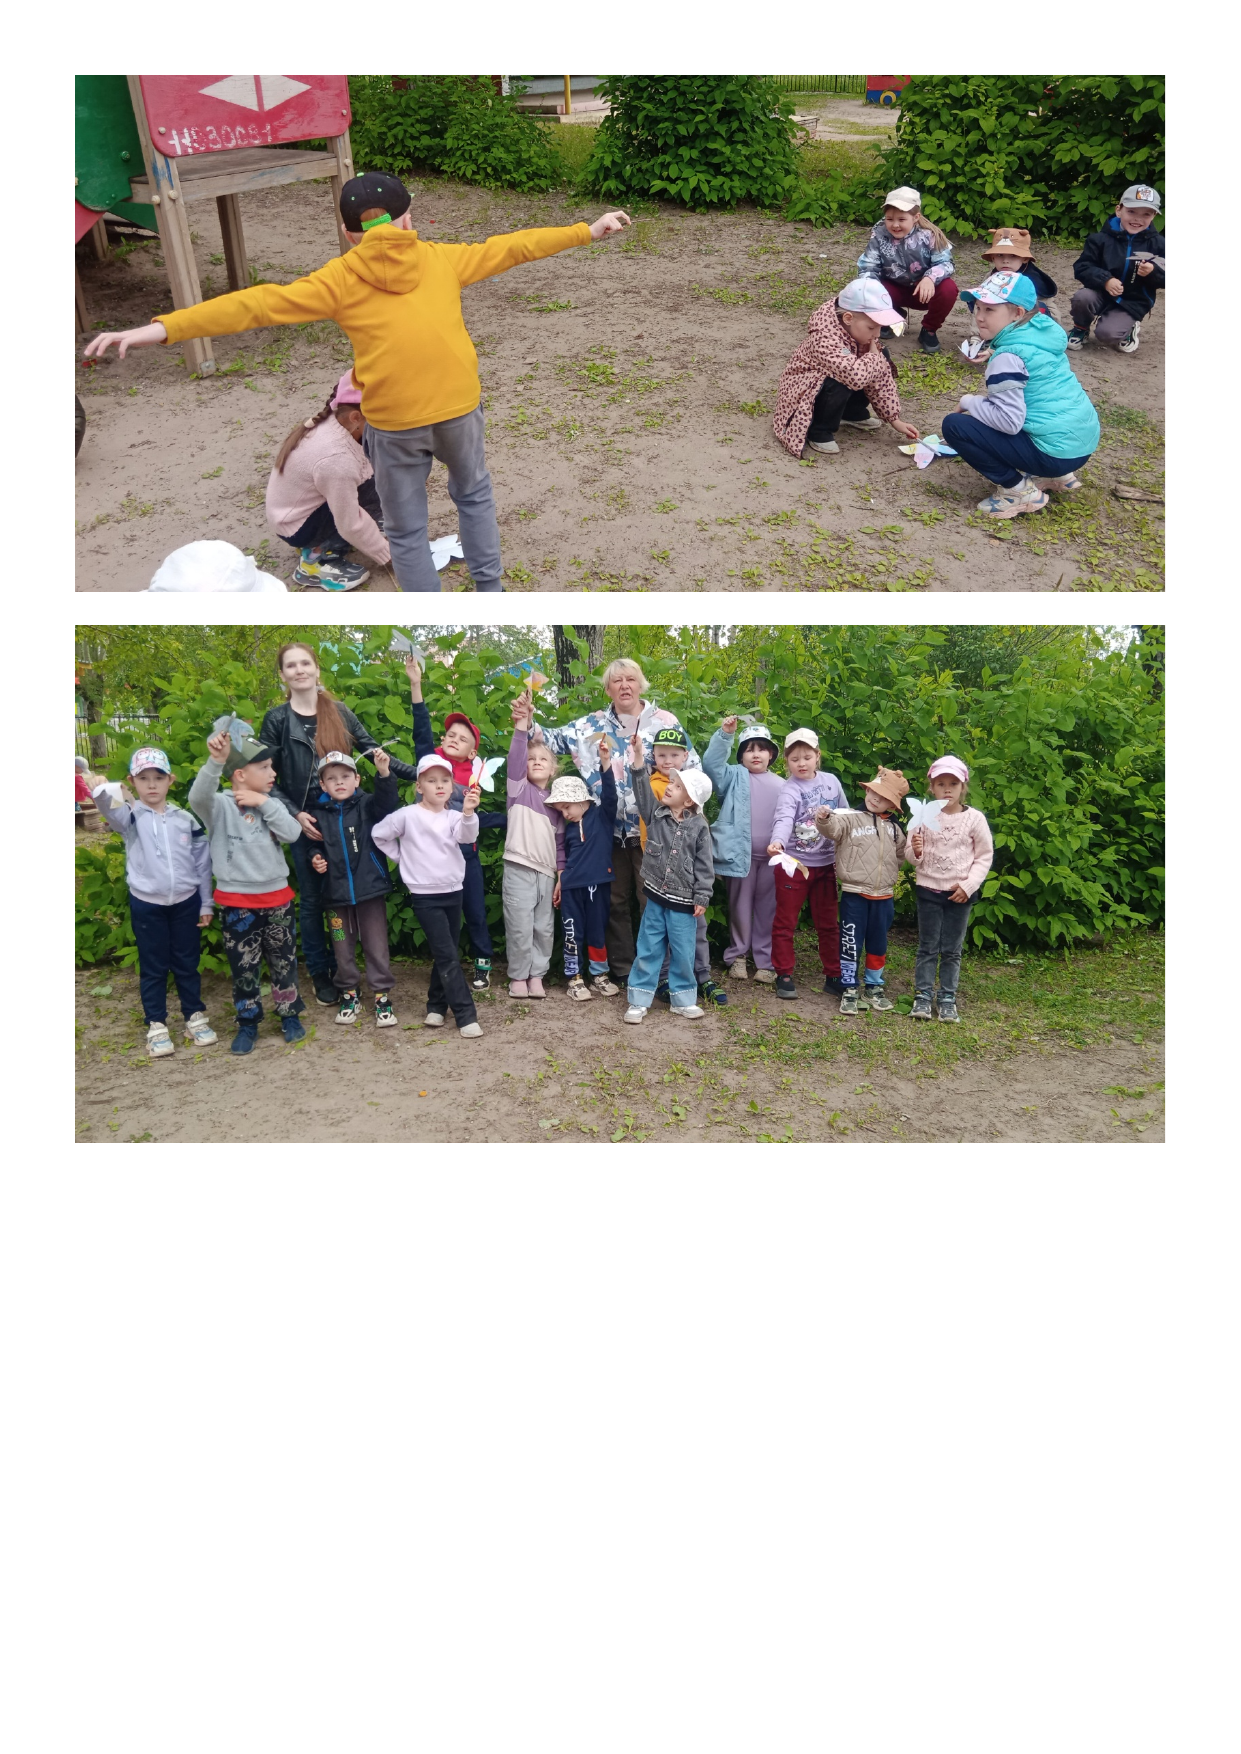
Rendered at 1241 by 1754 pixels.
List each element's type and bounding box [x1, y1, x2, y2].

picture [75, 625, 1166, 1143]
picture [75, 75, 1166, 592]
